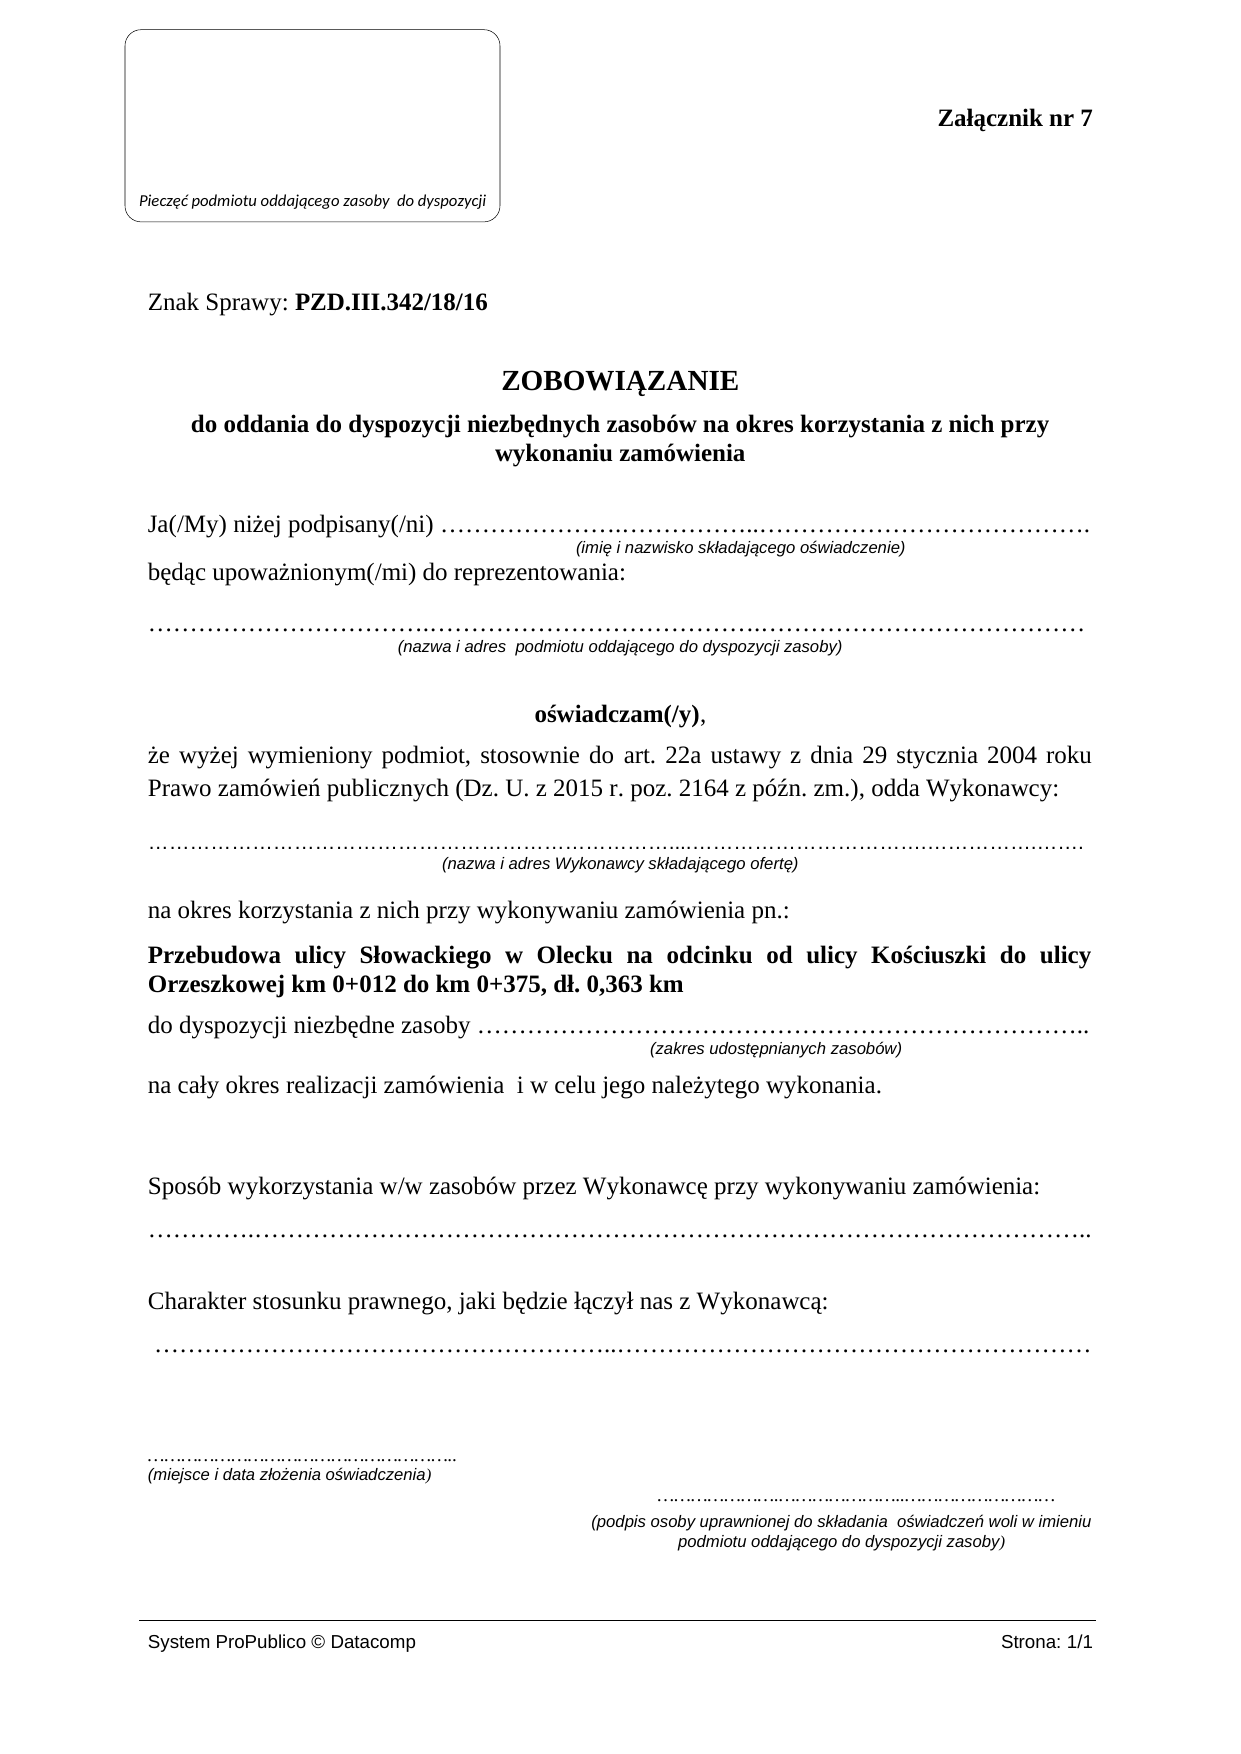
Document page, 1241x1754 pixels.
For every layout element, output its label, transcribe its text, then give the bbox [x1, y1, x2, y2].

text (nazwa i adres Wykonawcy składającego ofertę) [148, 854, 1093, 873]
text ………….……………………………………………………………………………………….. [148, 1214, 1093, 1243]
text na cały okres realizacji zamówienia i w celu jego należytego wykonania. [148, 1071, 1093, 1099]
text że wyżej wymieniony podmiot, stosownie do art. 22a ustawy z dnia 29 stycznia 2004 roku Prawo zamówień publicznych (Dz. U. z 2015 r. poz. 2164 z późn. zm.), odda Wykonawcy: [148, 740, 1093, 802]
subtitle Załącznik nr 7 [207, 103, 1093, 132]
text Przebudowa ulicy Słowackiego w Olecku na odcinku od ulicy Kościuszki do ulicy Orzeszkowej km 0+012 do km 0+375, dł. 0,363 km [148, 940, 1093, 998]
text na okres korzystania z nich przy wykonywaniu zamówienia pn.: [148, 895, 1093, 923]
text będąc upoważnionym(/mi) do reprezentowania: [148, 557, 1093, 586]
text Znak Sprawy: PZD.III.342/18/16 [148, 287, 1093, 316]
text do oddania do dyspozycji niezbędnych zasobów na okres korzystania z nich przy wykonaniu zamówienia [148, 409, 1093, 466]
text do dyspozycji niezbędne zasoby ……………………………………………………………….. [148, 1010, 1093, 1039]
text …………………………………………………………………....…………………………….…………….……. [148, 830, 1093, 854]
text ZOBOWIĄZANIE [148, 363, 1093, 396]
text (nazwa i adres podmiotu oddającego do dyspozycji zasoby) [148, 636, 1093, 656]
text (podpis osoby uprawnionej do składania oświadczeń woli w imieniu podmiotu oddającego do dyspozycji zasoby) [590, 1512, 1093, 1551]
text (zakres udostępnianych zasobów) [251, 1039, 1093, 1058]
text Charakter stosunku prawnego, jaki będzie łączył nas z Wykonawcą: [148, 1286, 1093, 1315]
text …………………………….………………………………….………………………………… [148, 608, 1093, 636]
text ………………….…………………..……………………… [148, 1484, 1093, 1506]
text ………………………………………………..………………………………………………… [148, 1329, 1093, 1358]
text oświadczam(/y), [148, 699, 1093, 727]
text (imię i nazwisko składającego oświadczenie) [576, 538, 1093, 557]
text Ja(/My) niżej podpisany(/ni) ………………….……………..…………………………………. [148, 509, 1093, 538]
text Sposób wykorzystania w/w zasobów przez Wykonawcę przy wykonywaniu zamówienia: [148, 1171, 1093, 1200]
text ……………………………………………….. [148, 1444, 1093, 1465]
text (miejsce i data złożenia oświadczenia) [148, 1465, 1093, 1484]
